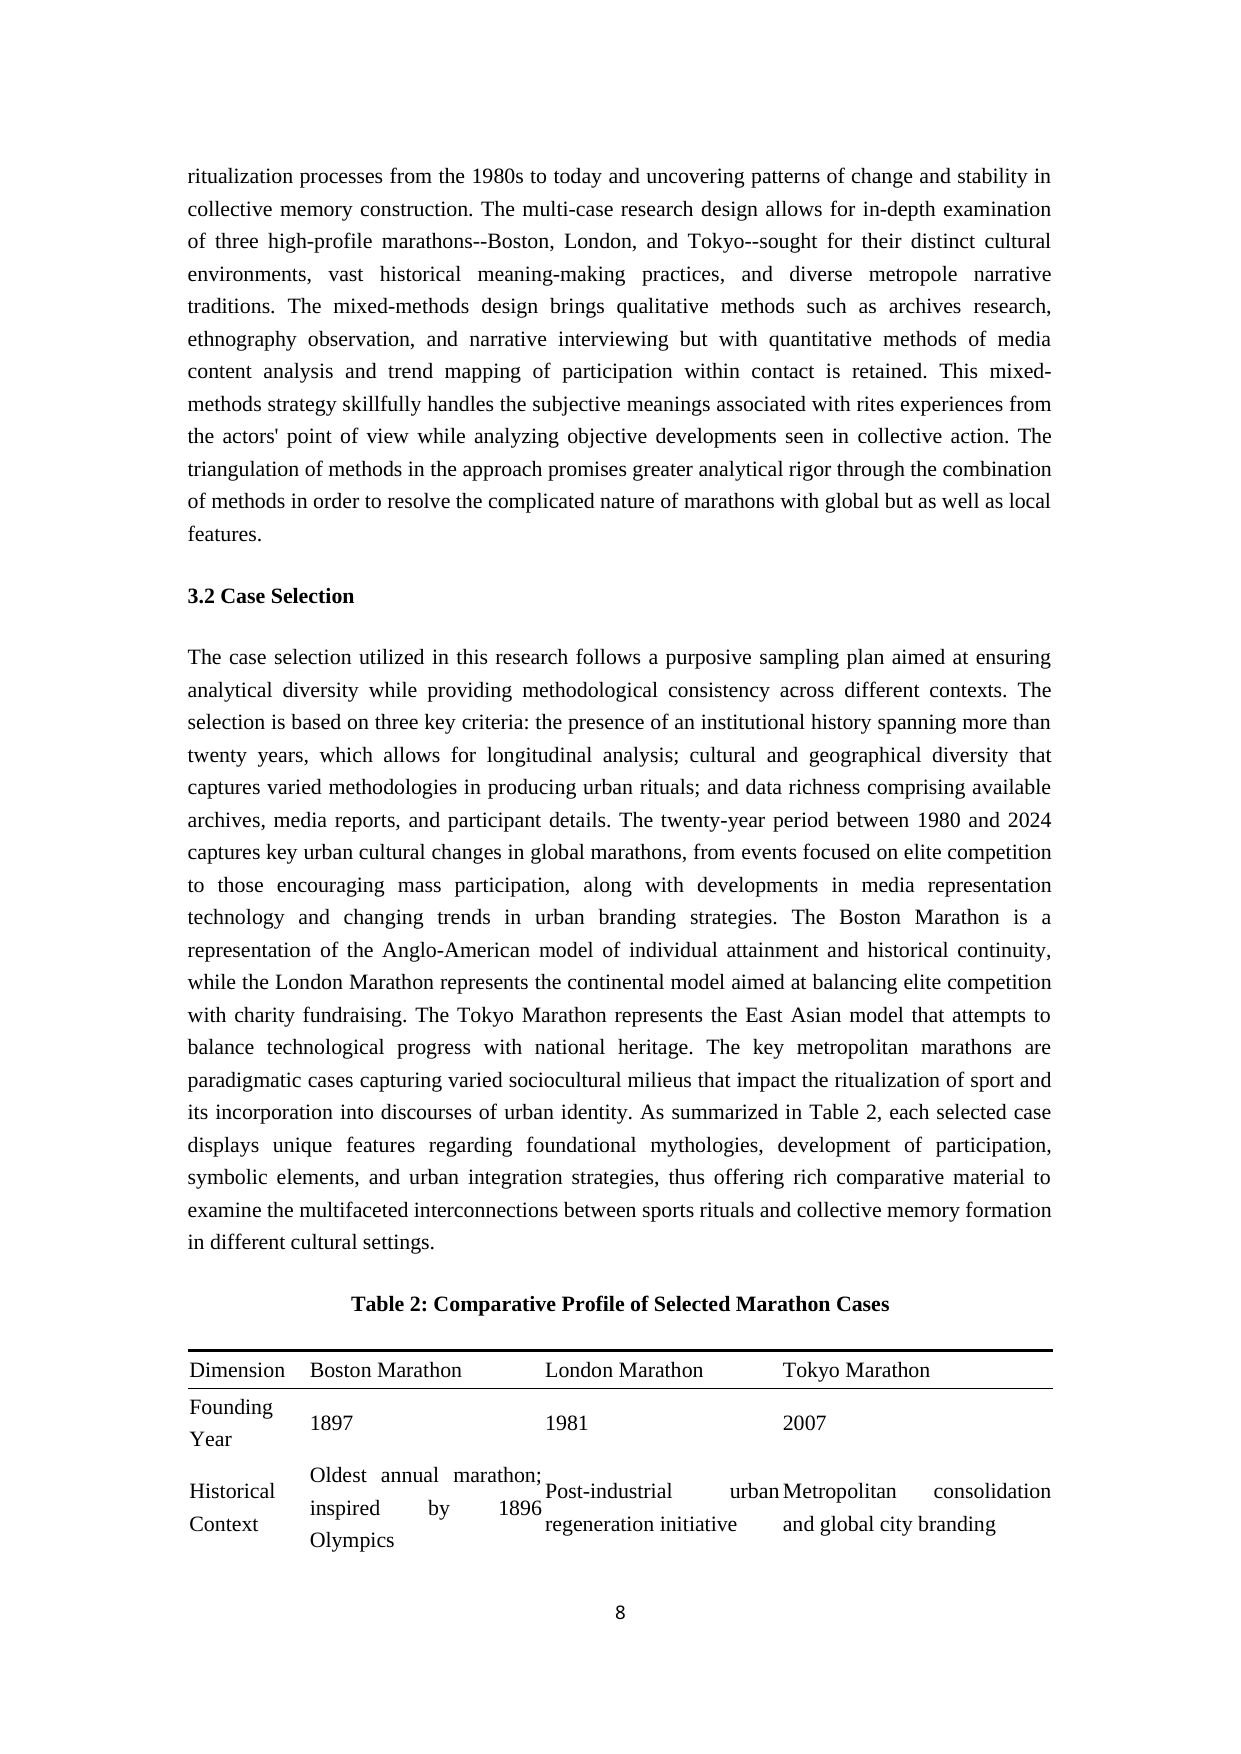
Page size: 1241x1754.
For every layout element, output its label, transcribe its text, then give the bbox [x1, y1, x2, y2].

table_cell Oldest annual marathon; inspired by 1896 Olympics [308, 1457, 543, 1557]
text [187, 160, 1053, 550]
table_cell 1981 [544, 1389, 781, 1457]
table_cell Metropolitan consolidation and global city branding [781, 1457, 1053, 1557]
text 3.2 Case Selection [187, 579, 1053, 611]
text Table 2: Comparative Profile of Selected Marathon Cases [187, 1287, 1053, 1320]
table_header Tokyo Marathon [781, 1352, 1053, 1388]
table_cell 1897 [308, 1389, 543, 1457]
table_cell 2007 [781, 1389, 1053, 1457]
table_cell Post-industrial urban regeneration initiative [544, 1457, 781, 1557]
text The case selection utilized in this research follows a purposive sampling plan aimed at ensuring analytical diversity while providing methodological consistency across different contexts. The selection is based on three key criteria: the presence of an institutional history spanning more than twenty years, which allows for longitudinal analysis; cultural and geographical diversity that captures varied methodologies in producing urban rituals; and data richness comprising available archives, media reports, and participant details. The twenty-year period between 1980 and 2024 captures key urban cultural changes in global marathons, from events focused on elite competition to those encouraging mass participation, along with developments in media representation technology and changing trends in urban branding strategies. The Boston Marathon is a representation of the Anglo-American model of individual attainment and historical continuity, while the London Marathon represents the continental model aimed at balancing elite competition with charity fundraising. The Tokyo Marathon represents the East Asian model that attempts to balance technological progress with national heritage. The key metropolitan marathons are paradigmatic cases capturing varied sociocultural milieus that impact the ritualization of sport and its incorporation into discourses of urban identity. As summarized in Table 2, each selected case displays unique features regarding foundational mythologies, development of participation, symbolic elements, and urban integration strategies, thus offering rich comparative material to examine the multifaceted interconnections between sports rituals and collective memory formation in different cultural settings. [187, 641, 1053, 1258]
table_cell Founding Year [188, 1389, 308, 1457]
table_cell Historical Context [188, 1457, 308, 1557]
table_header London Marathon [544, 1352, 781, 1388]
table_header Dimension [188, 1352, 308, 1388]
table_header Boston Marathon [308, 1352, 543, 1388]
